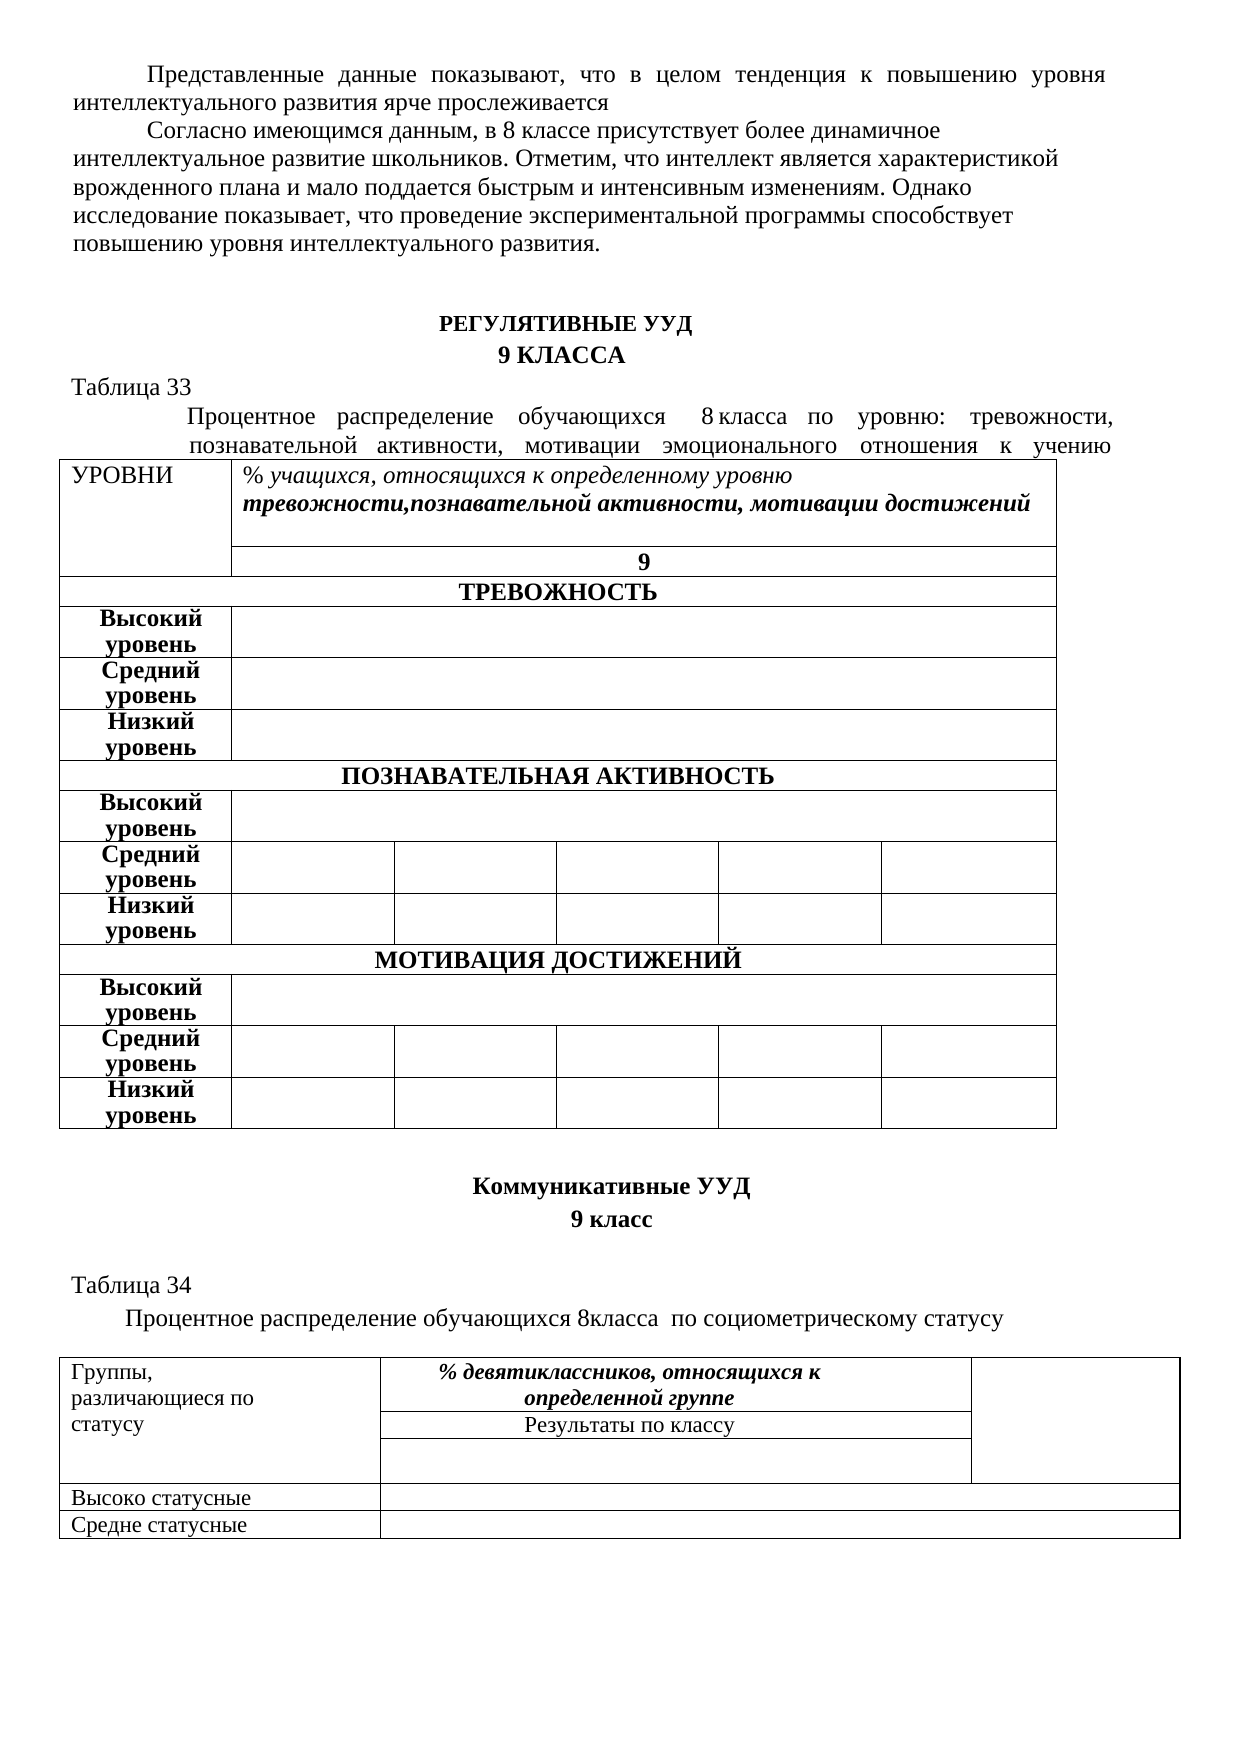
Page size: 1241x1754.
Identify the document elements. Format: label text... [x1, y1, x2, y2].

table_cell [882, 1026, 1056, 1077]
table_cell [557, 842, 718, 892]
table_header % девятиклассников, относящихся к определенной группе [381, 1358, 971, 1411]
table_cell [381, 1439, 971, 1483]
table_cell [381, 1511, 1179, 1538]
table_cell [882, 1078, 1056, 1128]
table_cell [232, 894, 394, 944]
table_cell 9 [232, 547, 1056, 576]
table_cell Высокий уровень [60, 607, 231, 657]
table_cell [232, 710, 1056, 760]
table_cell [232, 1026, 394, 1077]
table_cell Низкий уровень [60, 894, 231, 944]
table_cell Средне статусные [60, 1511, 380, 1538]
table_cell [395, 842, 556, 892]
table_cell [232, 658, 1056, 708]
table_header Группы, различающиеся по статусу [60, 1358, 380, 1483]
table_cell Средний уровень [60, 842, 231, 892]
table_cell [232, 1078, 394, 1128]
table_cell [232, 607, 1056, 657]
table_cell Высокий уровень [60, 975, 231, 1025]
table_cell [381, 1484, 1179, 1510]
text познавательной активности, мотивации эмоционального отношения к учению [148, 430, 1152, 459]
table_cell [719, 1078, 881, 1128]
table_cell [395, 1078, 556, 1128]
table_cell МОТИВАЦИЯ ДОСТИЖЕНИЙ [60, 945, 1056, 974]
text Таблица 33 [71, 373, 1152, 401]
table_cell [557, 1026, 718, 1077]
text Процентное распределение обучающихся 8класса по социометрическому статусу [71, 1303, 1058, 1332]
table_cell [232, 842, 394, 892]
table_cell Высокий уровень [60, 791, 231, 841]
table_cell [557, 894, 718, 944]
table_cell Высоко статусные [60, 1484, 380, 1510]
text 9 класс [71, 1204, 1152, 1233]
table_cell [232, 791, 1056, 841]
table_cell [395, 894, 556, 944]
text Процентное распределение обучающихся 8 класса по уровню: тревожности, [148, 401, 1152, 430]
table_cell [557, 1078, 718, 1128]
table_cell Низкий уровень [60, 1078, 231, 1128]
table_cell [882, 842, 1056, 892]
table_header % учащихся, относящихся к определенному уровню тревожности,познавательной активности, мотивации достижений [232, 460, 1056, 546]
table_cell [719, 842, 881, 892]
text 9 КЛАССА [498, 340, 1152, 369]
table_cell Средний уровень [60, 1026, 231, 1077]
text Коммуникативные УУД [71, 1171, 1152, 1199]
table_cell [232, 975, 1056, 1025]
table_cell Результаты по классу [381, 1412, 971, 1438]
table_cell Низкий уровень [60, 710, 231, 760]
text Таблица 34 [71, 1270, 1152, 1299]
table_cell ТРЕВОЖНОСТЬ [60, 577, 1056, 606]
text Представленные данные показывают, что в целом тенденция к повышению уровня интеллектуального развития ярче прослеживается [73, 59, 1106, 116]
table_header [972, 1358, 1179, 1483]
text Согласно имеющимся данным, в 8 классе присутствует более динамичное интеллектуальное развитие школьников. Отметим, что интеллект является характеристикой врожденного плана и мало поддается быстрым и интенсивным изменениям. Однако исследование показывает, что проведение экспериментальной программы способствует повышению уровня интеллектуального развития. [73, 116, 1106, 257]
text РЕГУЛЯТИВНЫЕ УУД [71, 310, 1060, 336]
table_cell Средний уровень [60, 658, 231, 708]
table_cell [719, 1026, 881, 1077]
table_header УРОВНИ [60, 460, 231, 576]
table_cell [882, 894, 1056, 944]
table_cell [719, 894, 881, 944]
table_cell [395, 1026, 556, 1077]
table_cell ПОЗНАВАТЕЛЬНАЯ АКТИВНОСТЬ [60, 761, 1056, 790]
